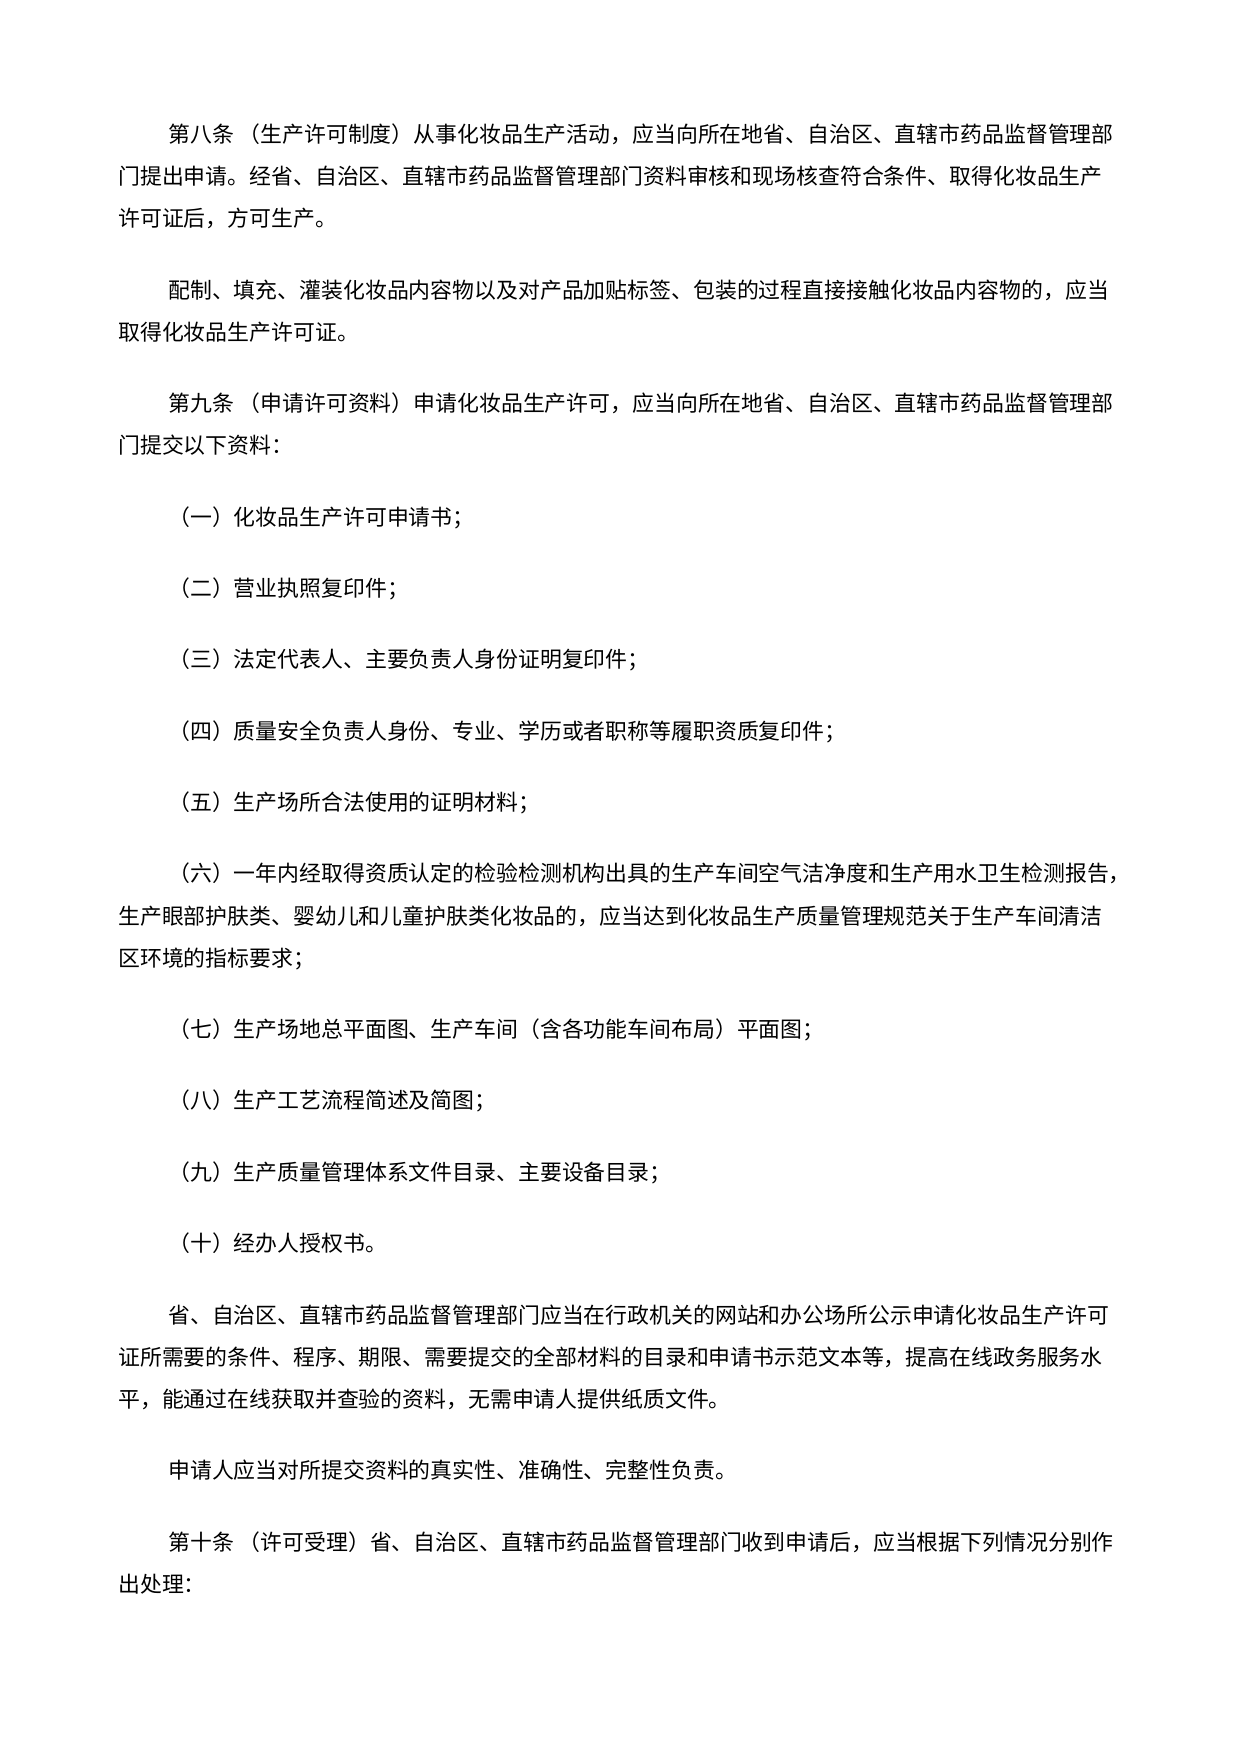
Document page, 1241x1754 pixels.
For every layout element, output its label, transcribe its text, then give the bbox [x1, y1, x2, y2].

text （三）法定代表人、主要负责人身份证明复印件； [118, 632, 1122, 674]
text （五）生产场所合法使用的证明材料； [118, 774, 1122, 817]
text （六）一年内经取得资质认定的检验检测机构出具的生产车间空气洁净度和生产用水卫生检测报告，生产眼部护肤类、婴幼儿和儿童护肤类化妆品的，应当达到化妆品生产质量管理规范关于生产车间清洁区环境的指标要求； [118, 846, 1122, 972]
text 省、自治区、直辖市药品监督管理部门应当在行政机关的网站和办公场所公示申请化妆品生产许可证所需要的条件、程序、期限、需要提交的全部材料的目录和申请书示范文本等，提高在线政务服务水平，能通过在线获取并查验的资料，无需申请人提供纸质文件。 [118, 1287, 1122, 1414]
text 第九条 （申请许可资料）申请化妆品生产许可，应当向所在地省、自治区、直辖市药品监督管理部门提交以下资料： [118, 376, 1122, 460]
text 配制、填充、灌装化妆品内容物以及对产品加贴标签、包装的过程直接接触化妆品内容物的，应当取得化妆品生产许可证。 [118, 262, 1122, 346]
text （八）生产工艺流程简述及简图； [118, 1073, 1122, 1115]
text （二）营业执照复印件； [118, 561, 1122, 603]
text （九）生产质量管理体系文件目录、主要设备目录； [118, 1144, 1122, 1187]
text （十）经办人授权书。 [118, 1216, 1122, 1258]
text （七）生产场地总平面图、生产车间（含各功能车间布局）平面图； [118, 1002, 1122, 1044]
text （一）化妆品生产许可申请书； [118, 489, 1122, 531]
text 第八条 （生产许可制度）从事化妆品生产活动，应当向所在地省、自治区、直辖市药品监督管理部门提出申请。经省、自治区、直辖市药品监督管理部门资料审核和现场核查符合条件、取得化妆品生产许可证后，方可生产。 [118, 106, 1122, 233]
text 申请人应当对所提交资料的真实性、准确性、完整性负责。 [118, 1443, 1122, 1485]
text （四）质量安全负责人身份、专业、学历或者职称等履职资质复印件； [118, 703, 1122, 745]
text 第十条 （许可受理）省、自治区、直辖市药品监督管理部门收到申请后，应当根据下列情况分别作出处理： [118, 1514, 1122, 1598]
